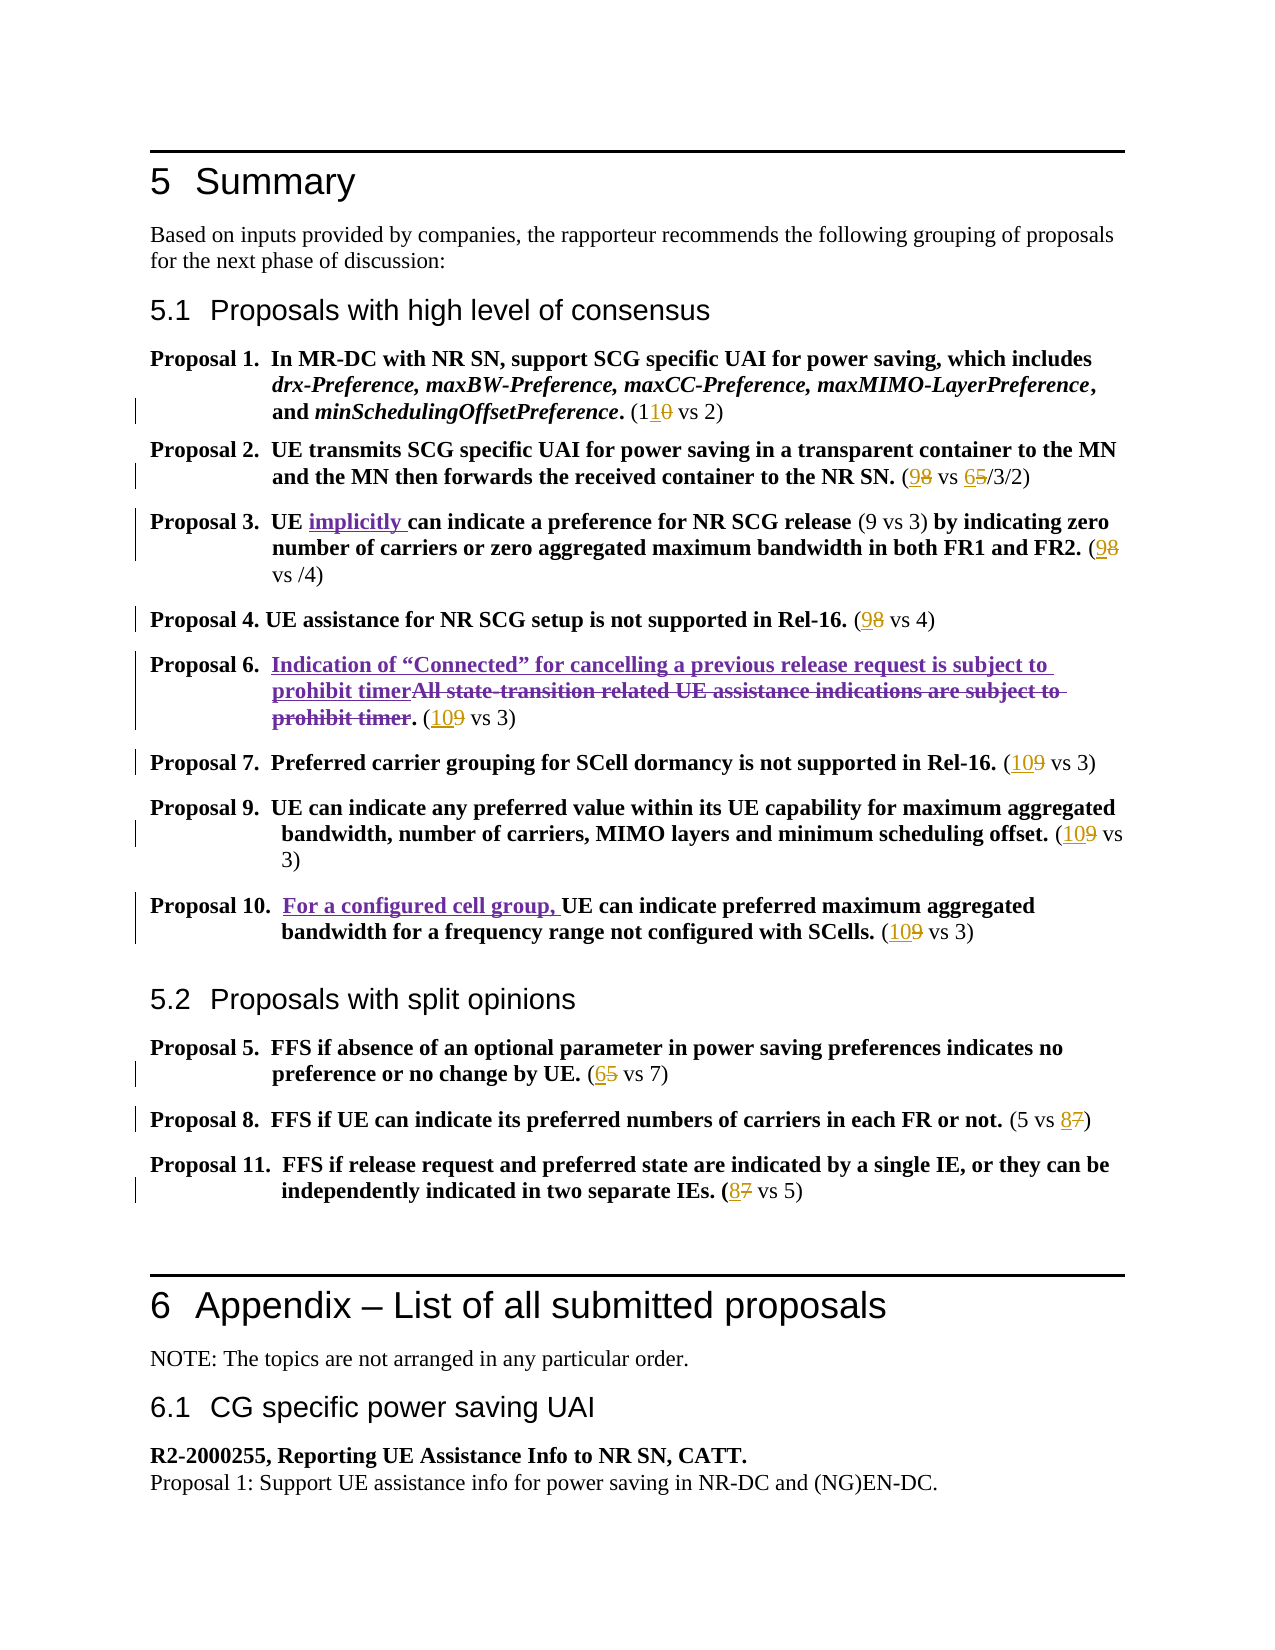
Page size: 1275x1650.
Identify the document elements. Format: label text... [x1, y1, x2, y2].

text Proposal 9. UE can indicate any preferred value within its UE capability for maximum aggregated bandwidth, number of carriers, MIMO layers and minimum scheduling offset. ( vs 3) [150, 794, 1125, 873]
text Based on inputs provided by companies, the rapporteur recommends the following grouping of proposals for the next phase of discussion: [150, 221, 1125, 274]
text Proposal 3. UE can indicate a preference for NR SCG release (9 vs 3) by indicating zero number of carriers or zero aggregated maximum bandwidth in both FR1 and FR2. ( vs /4) [150, 508, 1125, 587]
subtitle CG specific power saving UAI [150, 1390, 1125, 1423]
text Proposal 11. FFS if release request and preferred state are indicated by a single IE, or they can be independently indicated in two separate IEs. ( vs 5) [150, 1151, 1125, 1203]
subtitle Summary [150, 153, 1125, 202]
text Proposal 1: Support UE assistance info for power saving in NR-DC and (NG)EN-DC. [150, 1468, 1125, 1495]
text NOTE: The topics are not arranged in any particular order. [150, 1345, 1125, 1371]
subtitle Proposals with high level of consensus [150, 293, 1125, 326]
subtitle Proposals with split opinions [150, 982, 1125, 1015]
text Proposal 8. FFS if UE can indicate its preferred numbers of carriers in each FR or not. (5 vs ) [150, 1106, 1125, 1132]
text Proposal 4. UE assistance for NR SCG setup is not supported in Rel-16. ( vs 4) [150, 606, 1125, 632]
text R2-2000255, Reporting UE Assistance Info to NR SN, CATT. [150, 1442, 1125, 1468]
text Proposal 1. In MR-DC with NR SN, support SCG specific UAI for power saving, which includes drx-Preference, maxBW-Preference, maxCC-Preference, maxMIMO-LayerPreference, and minSchedulingOffsetPreference. (1 vs 2) [150, 345, 1125, 424]
text Proposal 2. UE transmits SCG specific UAI for power saving in a transparent container to the MN and the MN then forwards the received container to the NR SN. ( vs /3/2) [150, 437, 1125, 489]
text Proposal 5. FFS if absence of an optional parameter in power saving preferences indicates no preference or no change by UE. ( vs 7) [150, 1034, 1125, 1087]
text Proposal 6. . ( vs 3) [150, 651, 1125, 730]
subtitle Appendix – List of all submitted proposals [150, 1277, 1125, 1326]
text Proposal 7. Preferred carrier grouping for SCell dormancy is not supported in Rel-16. ( vs 3) [150, 749, 1125, 775]
text Proposal 10. UE can indicate preferred maximum aggregated bandwidth for a frequency range not configured with SCells. ( vs 3) [150, 892, 1125, 944]
